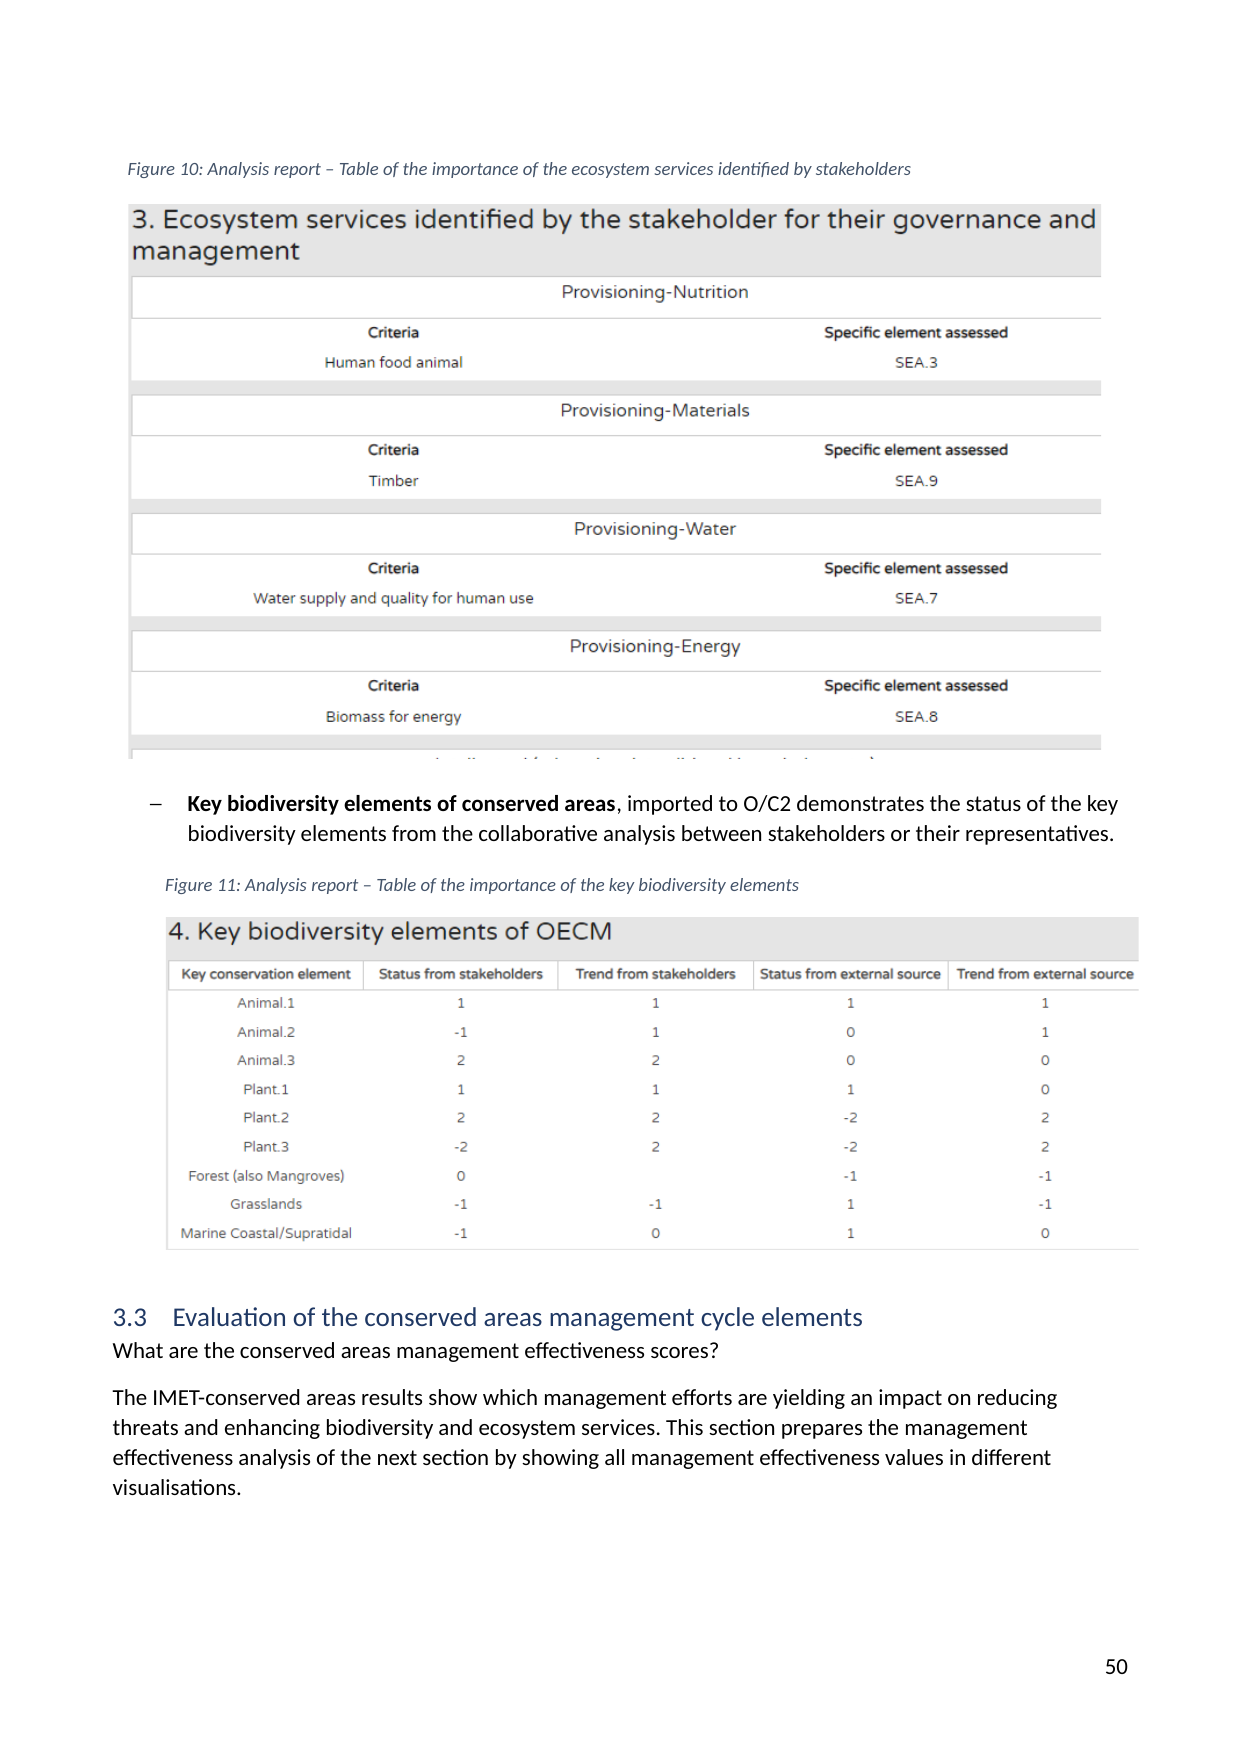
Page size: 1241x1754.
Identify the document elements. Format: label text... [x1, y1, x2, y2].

subtitle Evaluation of the conserved areas management cycle elements [112, 1300, 1128, 1333]
text The IMET-conserved areas results show which management efforts are yielding an impact on reducing threats and enhancing biodiversity and ecosystem services. This section prepares the management effectiveness analysis of the next section by showing all management effectiveness values in different visualisations. [112, 1383, 1128, 1501]
picture [165, 917, 1139, 1250]
list Key biodiversity elements of conserved areas, imported to O/C2 demonstrates the status of the key biodiversity elements from the collaborative analysis between stakeholders or their representatives. [150, 789, 1128, 847]
text What are the conserved areas management effectiveness scores? [112, 1336, 1128, 1364]
picture [128, 204, 1102, 759]
